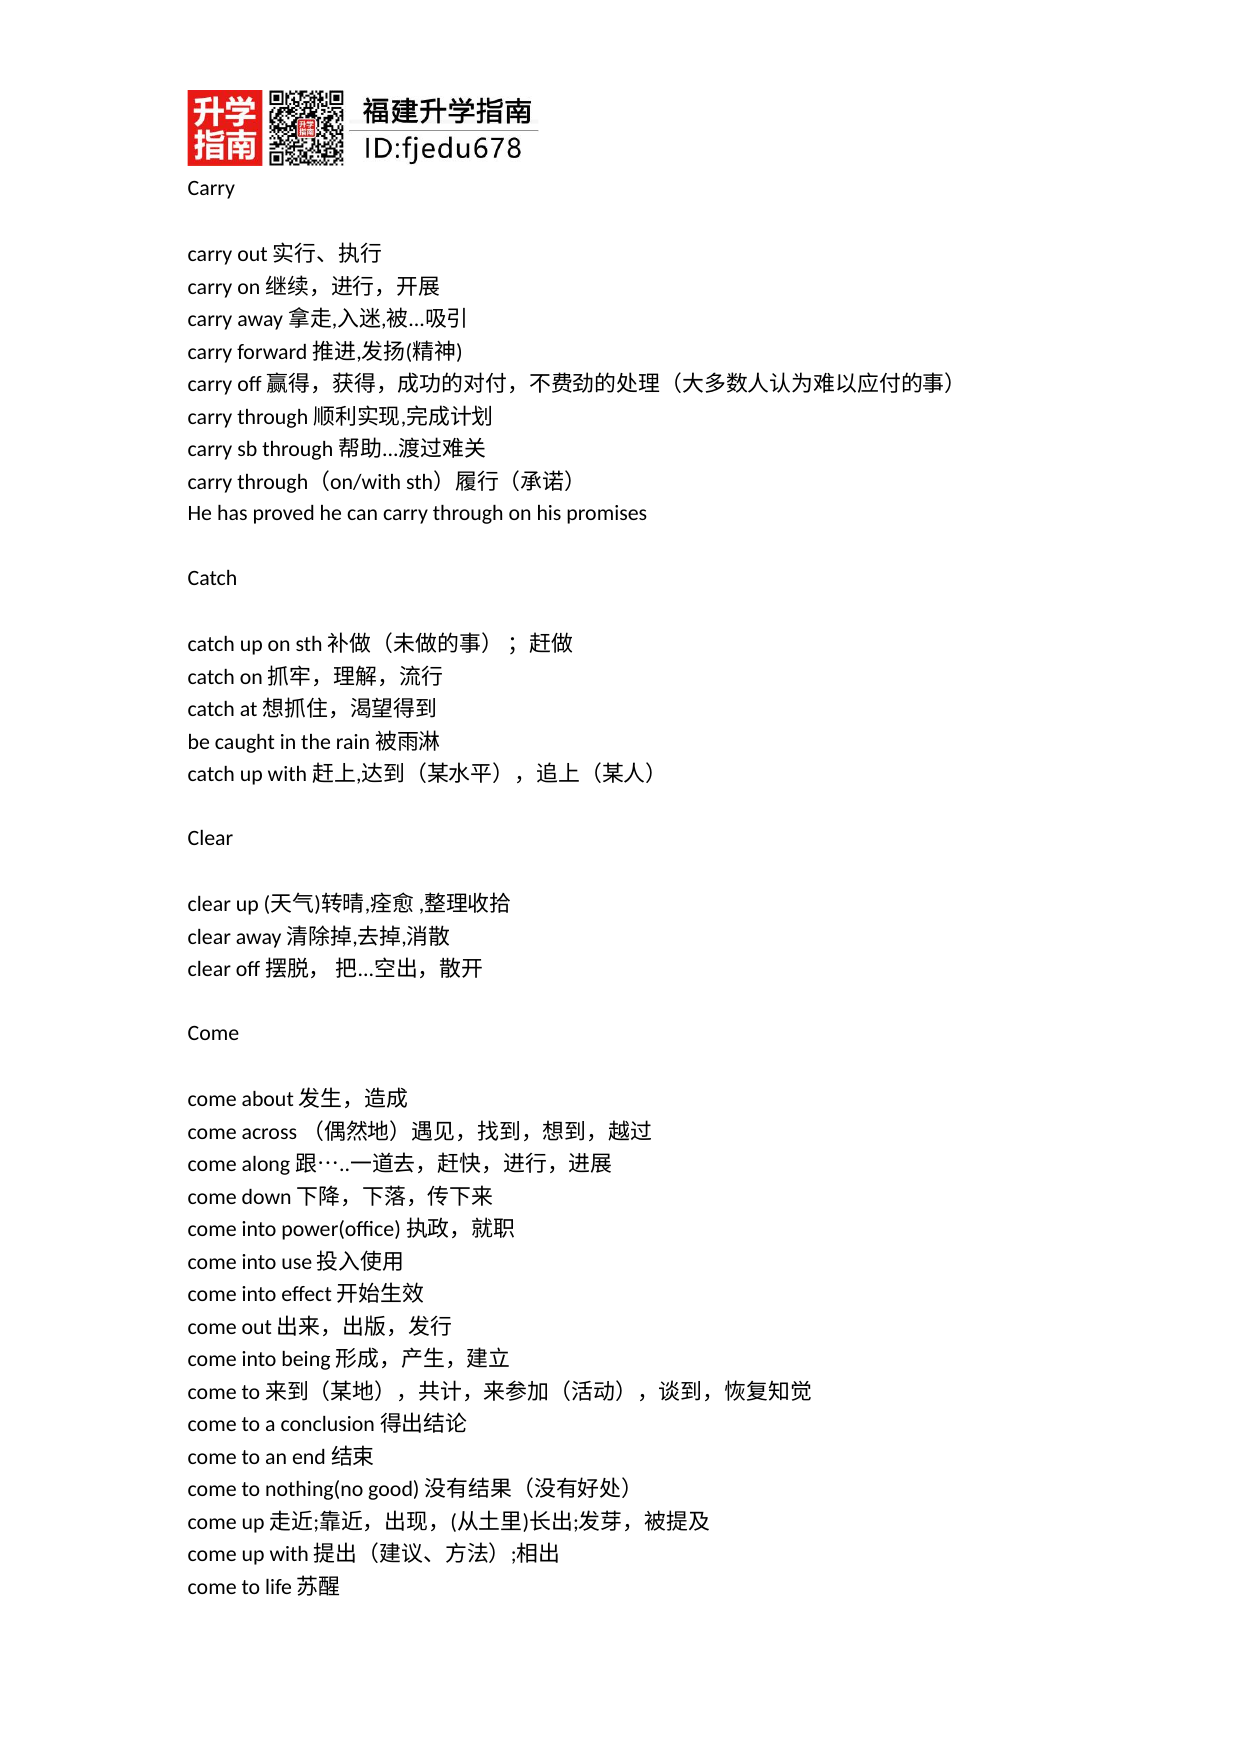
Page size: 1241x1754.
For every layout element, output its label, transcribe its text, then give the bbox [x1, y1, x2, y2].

text He has proved he can carry through on his promises [187, 496, 1053, 528]
text come up 走近;靠近，出现，(从土里)长出;发芽，被提及 [187, 1503, 1053, 1536]
text carry off 赢得，获得，成功的对付，不费劲的处理（大多数人认为难以应付的事） [187, 366, 1053, 398]
picture [187, 90, 539, 166]
text catch up on sth 补做（未做的事） ；赶做 [187, 626, 1053, 658]
text Catch [187, 561, 1053, 593]
text carry sb through 帮助...渡过难关 [187, 431, 1053, 463]
text come about 发生，造成 [187, 1081, 1053, 1113]
text come into power(office) 执政，就职 [187, 1211, 1053, 1243]
text carry through（on/with sth）履行（承诺） [187, 463, 1053, 496]
text come out 出来，出版，发行 [187, 1308, 1053, 1341]
text clear up (天气)转晴,痊愈 ,整理收拾 [187, 886, 1053, 918]
text come along 跟…..一道去，赶快，进行，进展 [187, 1146, 1053, 1178]
text be caught in the rain 被雨淋 [187, 723, 1053, 756]
text carry through 顺利实现,完成计划 [187, 398, 1053, 431]
text come to a conclusion 得出结论 [187, 1406, 1053, 1438]
text come to an end 结束 [187, 1438, 1053, 1471]
text Clear [187, 821, 1053, 853]
text Come [187, 1016, 1053, 1048]
text carry on 继续，进行，开展 [187, 268, 1053, 301]
text come down 下降，下落，传下来 [187, 1178, 1053, 1211]
text catch at 想抓住，渴望得到 [187, 691, 1053, 723]
text Carry [187, 171, 1053, 203]
text catch on 抓牢，理解，流行 [187, 658, 1053, 691]
text clear off 摆脱， 把...空出，散开 [187, 951, 1053, 983]
text come into effect 开始生效 [187, 1276, 1053, 1308]
text come into being 形成，产生，建立 [187, 1341, 1053, 1373]
text come to life苏醒 [187, 1568, 1053, 1601]
text come across （偶然地）遇见，找到，想到，越过 [187, 1113, 1053, 1146]
text catch up with 赶上,达到（某水平），追上（某人） [187, 756, 1053, 788]
text come to nothing(no good) 没有结果（没有好处） [187, 1471, 1053, 1503]
text carry away 拿走,入迷,被...吸引 [187, 301, 1053, 333]
text come into use投入使用 [187, 1243, 1053, 1276]
text come to 来到（某地），共计，来参加（活动），谈到，恢复知觉 [187, 1373, 1053, 1406]
text come up with 提出（建议、方法）;相出 [187, 1536, 1053, 1568]
text clear away 清除掉,去掉,消散 [187, 918, 1053, 951]
text carry out 实行、执行 [187, 236, 1053, 268]
text carry forward 推进,发扬(精神) [187, 333, 1053, 366]
